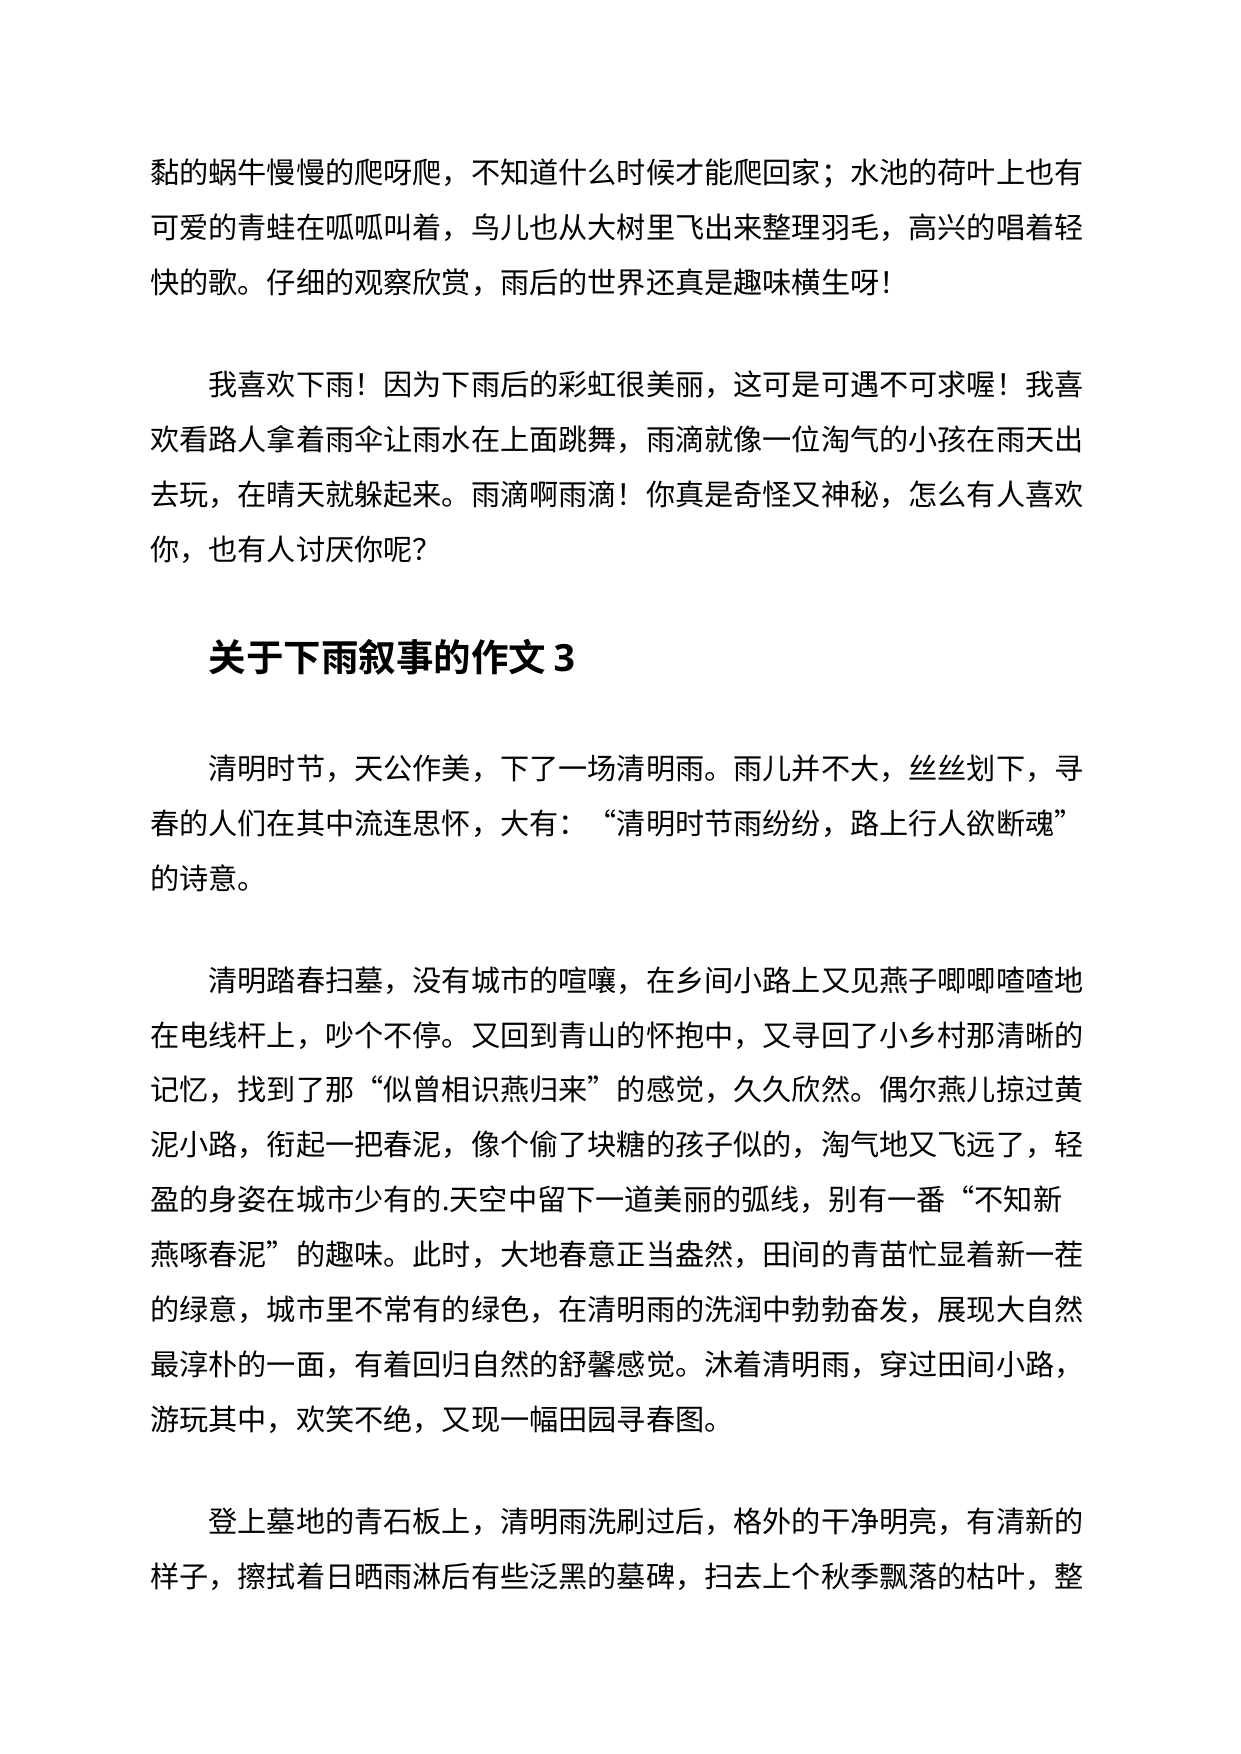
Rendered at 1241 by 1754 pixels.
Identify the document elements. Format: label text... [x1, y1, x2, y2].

text 我喜欢下雨！因为下雨后的彩虹很美丽，这可是可遇不可求喔！我喜欢看路人拿着雨伞让雨水在上面跳舞，雨滴就像一位淘气的小孩在雨天出去玩，在晴天就躲起来。雨滴啊雨滴！你真是奇怪又神秘，怎么有人喜欢你，也有人讨厌你呢？ [150, 362, 1090, 568]
text 清明踏春扫墓，没有城市的喧嚷，在乡间小路上又见燕子唧唧喳喳地在电线杆上，吵个不停。又回到青山的怀抱中，又寻回了小乡村那清晰的记忆，找到了那“似曾相识燕归来”的感觉，久久欣然。偶尔燕儿掠过黄泥小路，衔起一把春泥，像个偷了块糖的孩子似的，淘气地又飞远了，轻盈的身姿在城市少有的.天空中留下一道美丽的弧线，别有一番“不知新燕啄春泥”的趣味。此时，大地春意正当盎然，田间的青苗忙显着新一茬的绿意，城市里不常有的绿色，在清明雨的洗润中勃勃奋发，展现大自然最淳朴的一面，有着回归自然的舒馨感觉。沐着清明雨，穿过田间小路，游玩其中，欢笑不绝，又现一幅田园寻春图。 [150, 957, 1090, 1439]
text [150, 150, 1090, 302]
text 关于下雨叙事的作文3 [150, 628, 1090, 682]
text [150, 1498, 1090, 1595]
text 清明时节，天公作美，下了一场清明雨。雨儿并不大，丝丝划下，寻春的人们在其中流连思怀，大有：“清明时节雨纷纷，路上行人欲断魂”的诗意。 [150, 746, 1090, 898]
